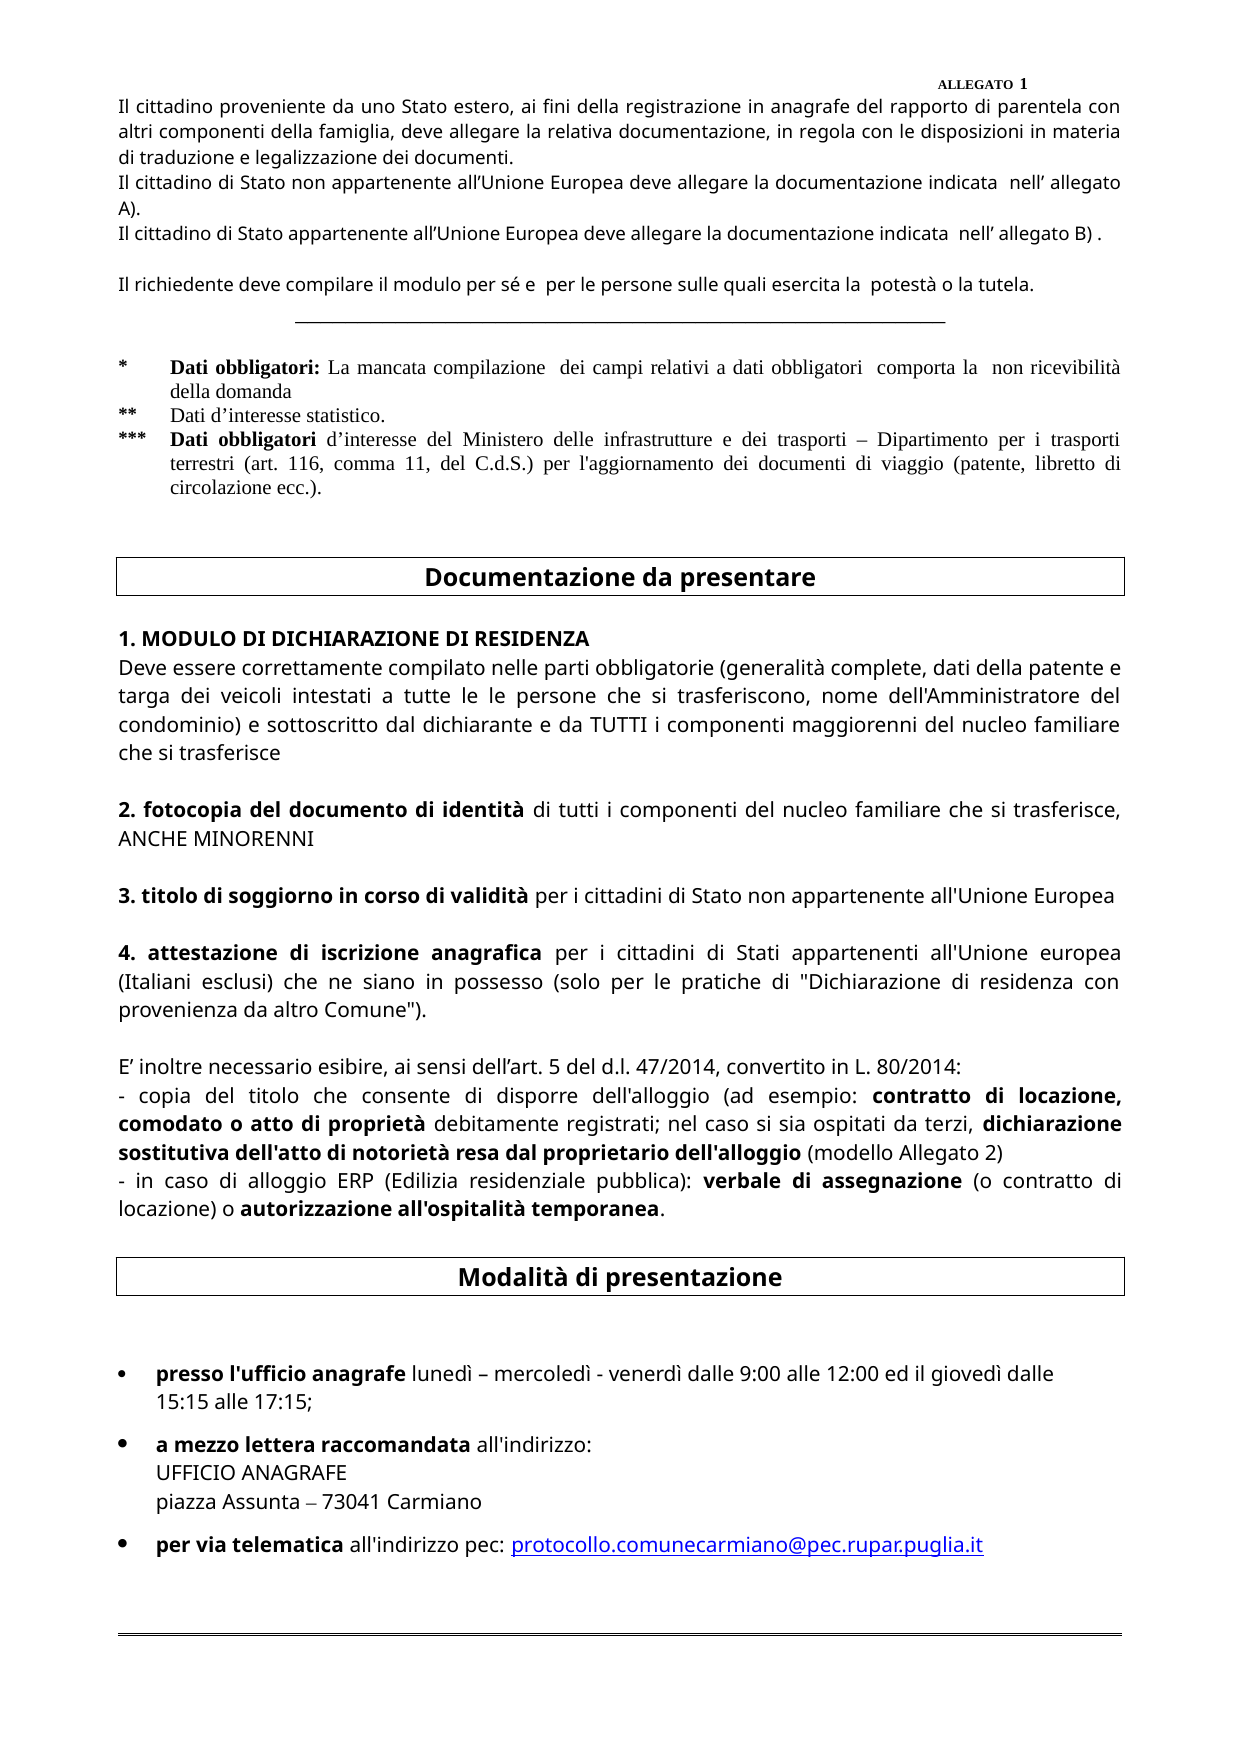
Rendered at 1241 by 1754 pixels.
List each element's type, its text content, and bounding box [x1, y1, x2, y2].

table_cell Dati d’interesse statistico. [163, 403, 1129, 427]
text 2. fotocopia del documento di identità di tutti i componenti del nucleo familiare che si trasferisce, ANCHE MINORENNI [118, 796, 1122, 852]
text 3. titolo di soggiorno in corso di validità per i cittadini di Stato non appartenente all'Unione Europea [118, 881, 1122, 909]
text Il cittadino di Stato appartenente all’Unione Europea deve allegare la documentazione indicata nell’ allegato B) . [118, 221, 1122, 246]
text Il cittadino di Stato non appartenente all’Unione Europea deve allegare la documentazione indicata nell’ allegato A). [118, 169, 1122, 221]
table_cell *** [111, 427, 162, 499]
list presso l'ufficio anagrafe lunedì – mercoledì - venerdì dalle 9:00 alle 12:00 ed il giovedì dalle 15:15 alle 17:15; [118, 1359, 1104, 1416]
text - copia del titolo che consente di disporre dell'alloggio (ad esempio: contratto di locazione, comodato o atto di proprietà debitamente registrati; nel caso si sia ospitati da terzi, dichiarazione sostitutiva dell'atto di notorietà resa dal proprietario dell'alloggio (modello Allegato 2) [118, 1081, 1122, 1166]
table_cell Dati obbligatori d’interesse del Ministero delle infrastrutture e dei trasporti – Dipartimento per i trasporti terrestri (art. 116, comma 11, del C.d.S.) per l'aggiornamento dei documenti di viaggio (patente, libretto di circolazione ecc.). [163, 427, 1129, 499]
text E’ inoltre necessario esibire, ai sensi dell’art. 5 del d.l. 47/2014, convertito in L. 80/2014: [118, 1052, 1122, 1081]
text Deve essere correttamente compilato nelle parti obbligatorie (generalità complete, dati della patente e targa dei veicoli intestati a tutte le le persone che si trasferiscono, nome dell'Amministratore del condominio) e sottoscritto dal dichiarante e da TUTTI i componenti maggiorenni del nucleo familiare che si trasferisce [118, 653, 1122, 767]
text Documentazione da presentare [117, 558, 1124, 595]
table_header Dati obbligatori: La mancata compilazione dei campi relativi a dati obbligatori comporta la non ricevibilità della domanda [163, 355, 1129, 403]
text ____________________________________________________ [118, 297, 1122, 326]
text Modalità di presentazione [117, 1258, 1124, 1295]
table_cell ** [111, 403, 162, 427]
list per via telematica all'indirizzo pec: protocollo.comunecarmiano@pec.rupar.puglia.it [118, 1529, 1122, 1559]
text - in caso di alloggio ERP (Edilizia residenziale pubblica): verbale di assegnazione (o contratto di locazione) o autorizzazione all'ospitalità temporanea. [118, 1166, 1122, 1223]
list a mezzo lettera raccomandata all'indirizzo: UFFICIO ANAGRAFE piazza Assunta – 73041 Carmiano [118, 1430, 1122, 1515]
text Il richiedente deve compilare il modulo per sé e per le persone sulle quali esercita la potestà o la tutela. [118, 272, 1122, 297]
text 1. MODULO DI DICHIARAZIONE DI RESIDENZA [118, 624, 1122, 653]
text 4. attestazione di iscrizione anagrafica per i cittadini di Stati appartenenti all'Unione europea (Italiani esclusi) che ne siano in possesso (solo per le pratiche di "Dichiarazione di residenza con provenienza da altro Comune"). [118, 938, 1122, 1024]
table_header * [111, 355, 162, 403]
text Il cittadino proveniente da uno Stato estero, ai fini della registrazione in anagrafe del rapporto di parentela con altri componenti della famiglia, deve allegare la relativa documentazione, in regola con le disposizioni in materia di traduzione e legalizzazione dei documenti. [118, 93, 1122, 169]
